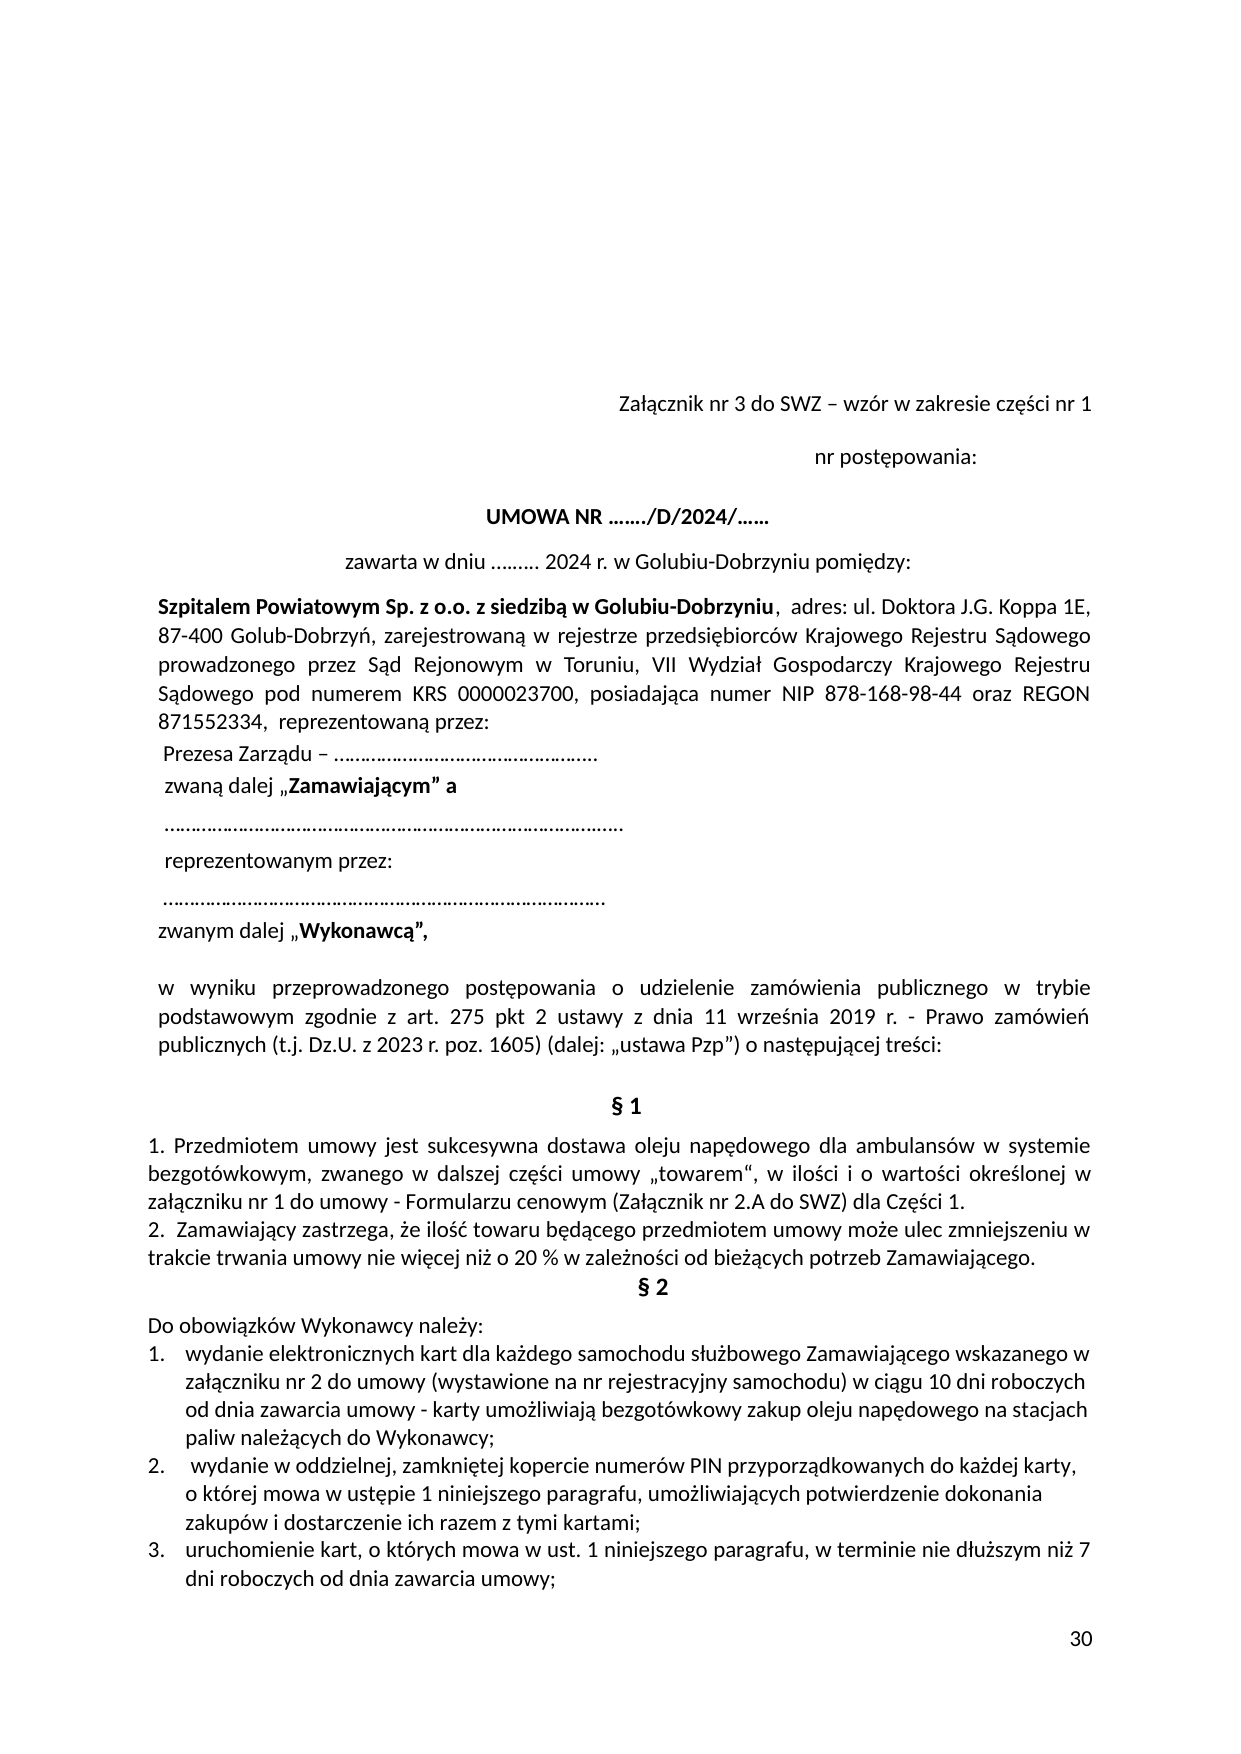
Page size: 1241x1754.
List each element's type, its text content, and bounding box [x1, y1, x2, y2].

text Do obowiązków Wykonawcy należy: [148, 1311, 1092, 1339]
text Prezesa Zarządu – ………………………………………….. [163, 739, 1092, 767]
text 2. Zamawiający zastrzega, że ilość towaru będącego przedmiotem umowy może ulec zmniejszeniu w trakcie trwania umowy nie więcej niż o 20 % w zależności od bieżących potrzeb Zamawiającego. [148, 1215, 1092, 1271]
text zawarta w dniu ….….. 2024 r. w Golubiu-Dobrzyniu pomiędzy: [164, 547, 1092, 575]
list nr postępowania: [164, 442, 1092, 470]
text Załącznik nr 3 do SWZ – wzór w zakresie części nr 1 [532, 389, 1092, 417]
text zwaną dalej „Zamawiającym” a [164, 772, 467, 800]
text § 2 [213, 1271, 1092, 1301]
text ………………………………………………………………………… [163, 883, 1092, 911]
list wydanie elektronicznych kart dla każdego samochodu służbowego Zamawiającego wskazanego w załączniku nr 2 do umowy (wystawione na nr rejestracyjny samochodu) w ciągu 10 dni roboczych od dnia zawarcia umowy - karty umożliwiają bezgotówkowy zakup oleju napędowego na stacjach paliw należących do Wykonawcy; [148, 1339, 1092, 1452]
list uruchomienie kart, o których mowa w ust. 1 niniejszego paragrafu, w terminie nie dłuższym niż 7 dni roboczych od dnia zawarcia umowy; [148, 1536, 1092, 1592]
text UMOWA NR ……./D/2024/…… [213, 502, 1042, 531]
list wydanie w oddzielnej, zamkniętej kopercie numerów PIN przyporządkowanych do każdej karty, o której mowa w ustępie 1 niniejszego paragrafu, umożliwiających potwierdzenie dokonania zakupów i dostarczenie ich razem z tymi kartami; [148, 1452, 1092, 1536]
text 1. Przedmiotem umowy jest sukcesywna dostawa oleju napędowego dla ambulansów w systemie bezgotówkowym, zwanego w dalszej części umowy „towarem“, w ilości i o wartości określonej w załączniku nr 1 do umowy - Formularzu cenowym (Załącznik nr 2.A do SWZ) dla Części 1. [148, 1131, 1092, 1215]
text § 1 [213, 1090, 1039, 1121]
text zwanym dalej „Wykonawcą”, [158, 916, 1092, 944]
text w wyniku przeprowadzonego postępowania o udzielenie zamówienia publicznego w trybie podstawowym zgodnie z art. 275 pkt 2 ustawy z dnia 11 września 2019 r. - Prawo zamówień publicznych (t.j. Dz.U. z 2023 r. poz. 1605) (dalej: „ustawa Pzp”) o następującej treści: [158, 973, 1092, 1059]
text ……………………………………………………………………….….. reprezentowanym przez: [164, 809, 791, 874]
text Szpitalem Powiatowym Sp. z o.o. z siedzibą w Golubiu-Dobrzyniu, adres: ul. Doktora J.G. Koppa 1E, 87-400 Golub-Dobrzyń, zarejestrowaną w rejestrze przedsiębiorców Krajowego Rejestru Sądowego prowadzonego przez Sąd Rejonowym w Toruniu, VII Wydział Gospodarczy Krajowego Rejestru Sądowego pod numerem KRS 0000023700, posiadająca numer NIP 878-168-98-44 oraz REGON 871552334, reprezentowaną przez: [158, 592, 1092, 736]
